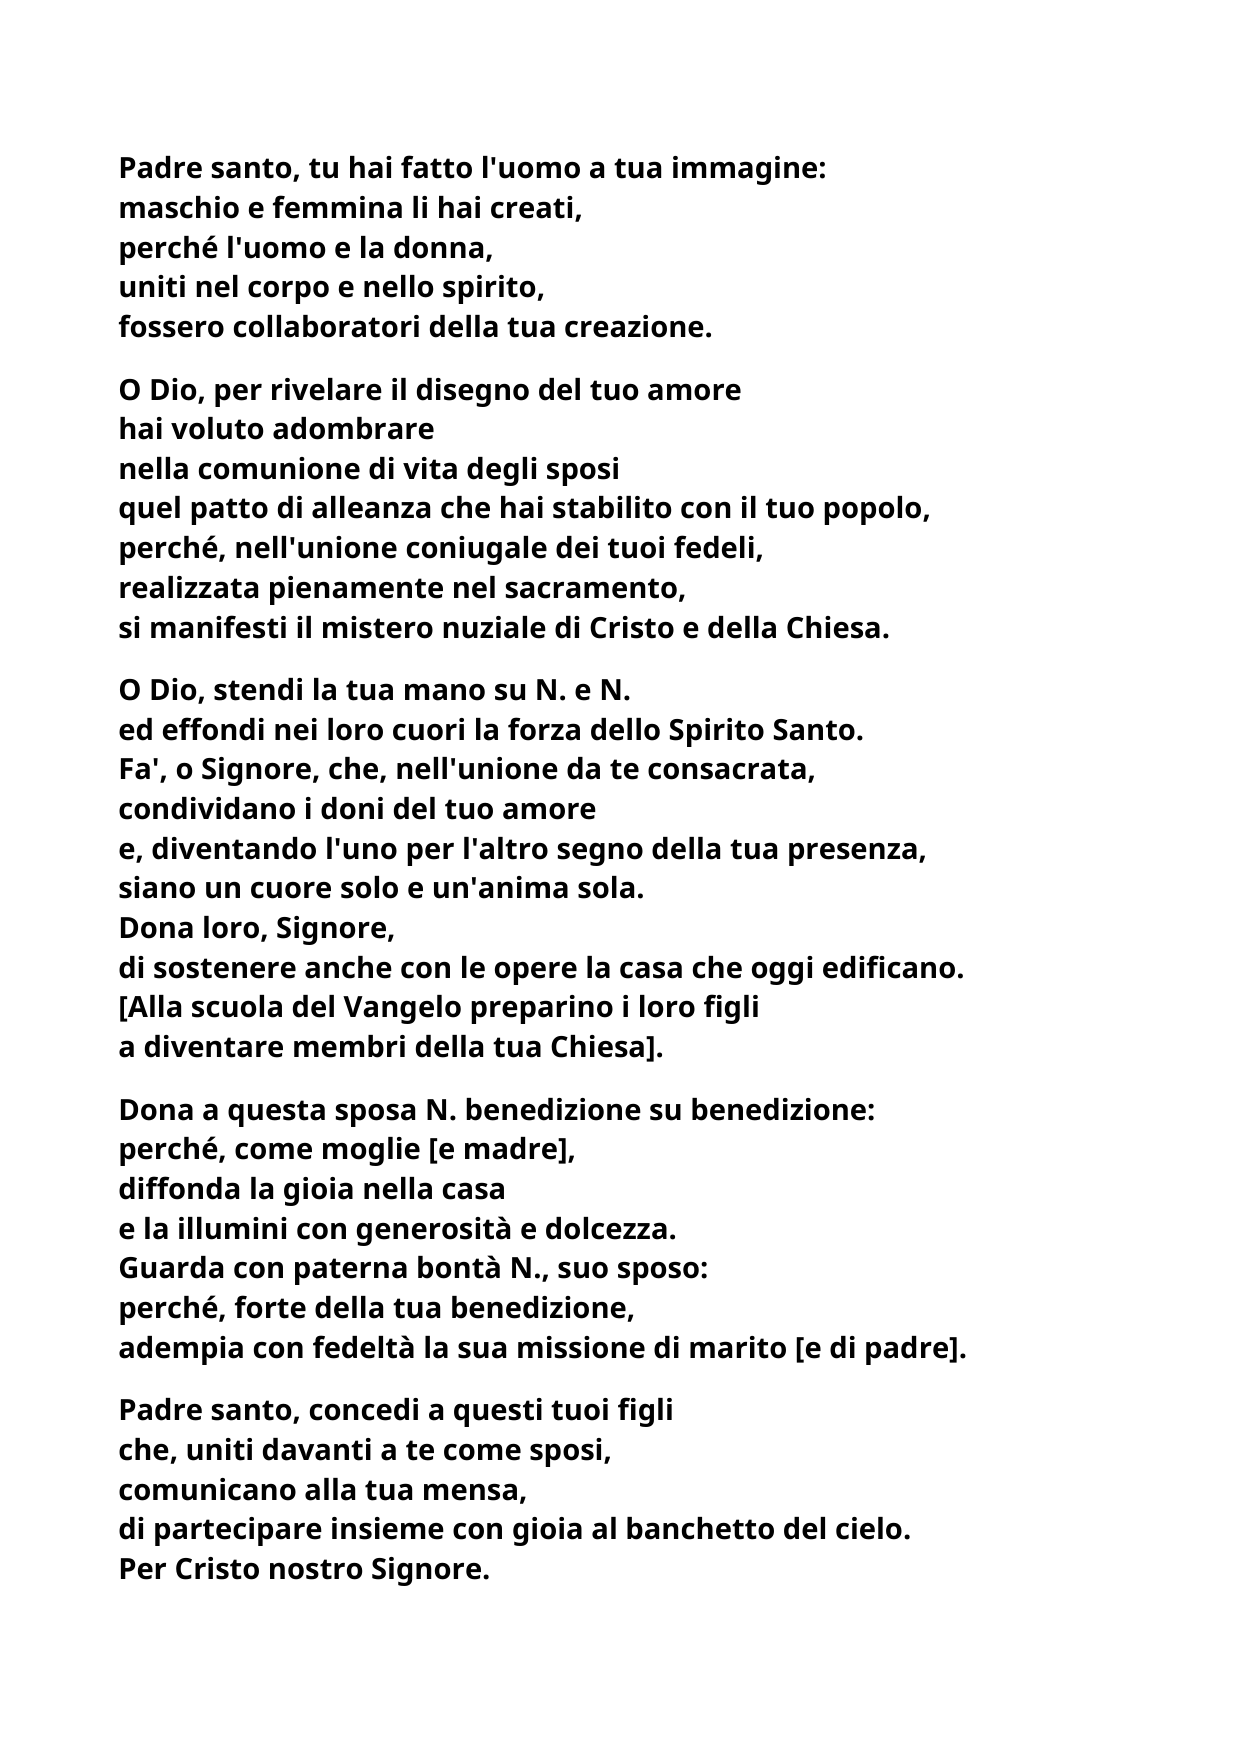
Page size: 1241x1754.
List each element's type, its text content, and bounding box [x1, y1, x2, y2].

text perché, nell'unione coniugale dei tuoi fedeli, [118, 527, 1106, 567]
text maschio e femmina li hai creati, [118, 187, 1106, 227]
text quel patto di alleanza che hai stabilito con il tuo popolo, [118, 488, 1106, 527]
text Dona loro, Signore, [118, 907, 1106, 947]
text Per Cristo nostro Signore. [118, 1548, 1106, 1588]
text adempia con fedeltà la sua missione di marito [e di padre]. [118, 1327, 1106, 1367]
text Fa', o Signore, che, nell'unione da te consacrata, [118, 749, 1106, 788]
text perché, come moglie [e madre], [118, 1128, 1106, 1168]
text e, diventando l'uno per l'altro segno della tua presenza, [118, 828, 1106, 868]
text di sostenere anche con le opere la casa che oggi edificano. [118, 947, 1106, 987]
text Dona a questa sposa N. benedizione su benedizione: [118, 1089, 1106, 1128]
text nella comunione di vita degli sposi [118, 448, 1106, 488]
text Padre santo, tu hai fatto l'uomo a tua immagine: [118, 148, 1106, 187]
text hai voluto adombrare [118, 408, 1106, 448]
text di partecipare insieme con gioia al banchetto del cielo. [118, 1508, 1106, 1548]
text O Dio, stendi la tua mano su N. e N. [118, 669, 1106, 709]
text diffonda la gioia nella casa [118, 1168, 1106, 1208]
text Padre santo, concedi a questi tuoi figli [118, 1389, 1106, 1429]
text siano un cuore solo e un'anima sola. [118, 868, 1106, 907]
text O Dio, per rivelare il disegno del tuo amore [118, 369, 1106, 408]
text si manifesti il mistero nuziale di Cristo e della Chiesa. [118, 607, 1106, 647]
text perché, forte della tua benedizione, [118, 1287, 1106, 1327]
text e la illumini con generosità e dolcezza. [118, 1208, 1106, 1248]
text condividano i doni del tuo amore [118, 788, 1106, 828]
text a diventare membri della tua Chiesa]. [118, 1026, 1106, 1066]
text [Alla scuola del Vangelo preparino i loro figli [118, 987, 1106, 1026]
text realizzata pienamente nel sacramento, [118, 567, 1106, 607]
text ed effondi nei loro cuori la forza dello Spirito Santo. [118, 709, 1106, 749]
text Guarda con paterna bontà N., suo sposo: [118, 1248, 1106, 1287]
text che, uniti davanti a te come sposi, [118, 1429, 1106, 1469]
text perché l'uomo e la donna, [118, 227, 1106, 267]
text comunicano alla tua mensa, [118, 1469, 1106, 1508]
text uniti nel corpo e nello spirito, [118, 267, 1106, 306]
text fossero collaboratori della tua creazione. [118, 306, 1106, 346]
